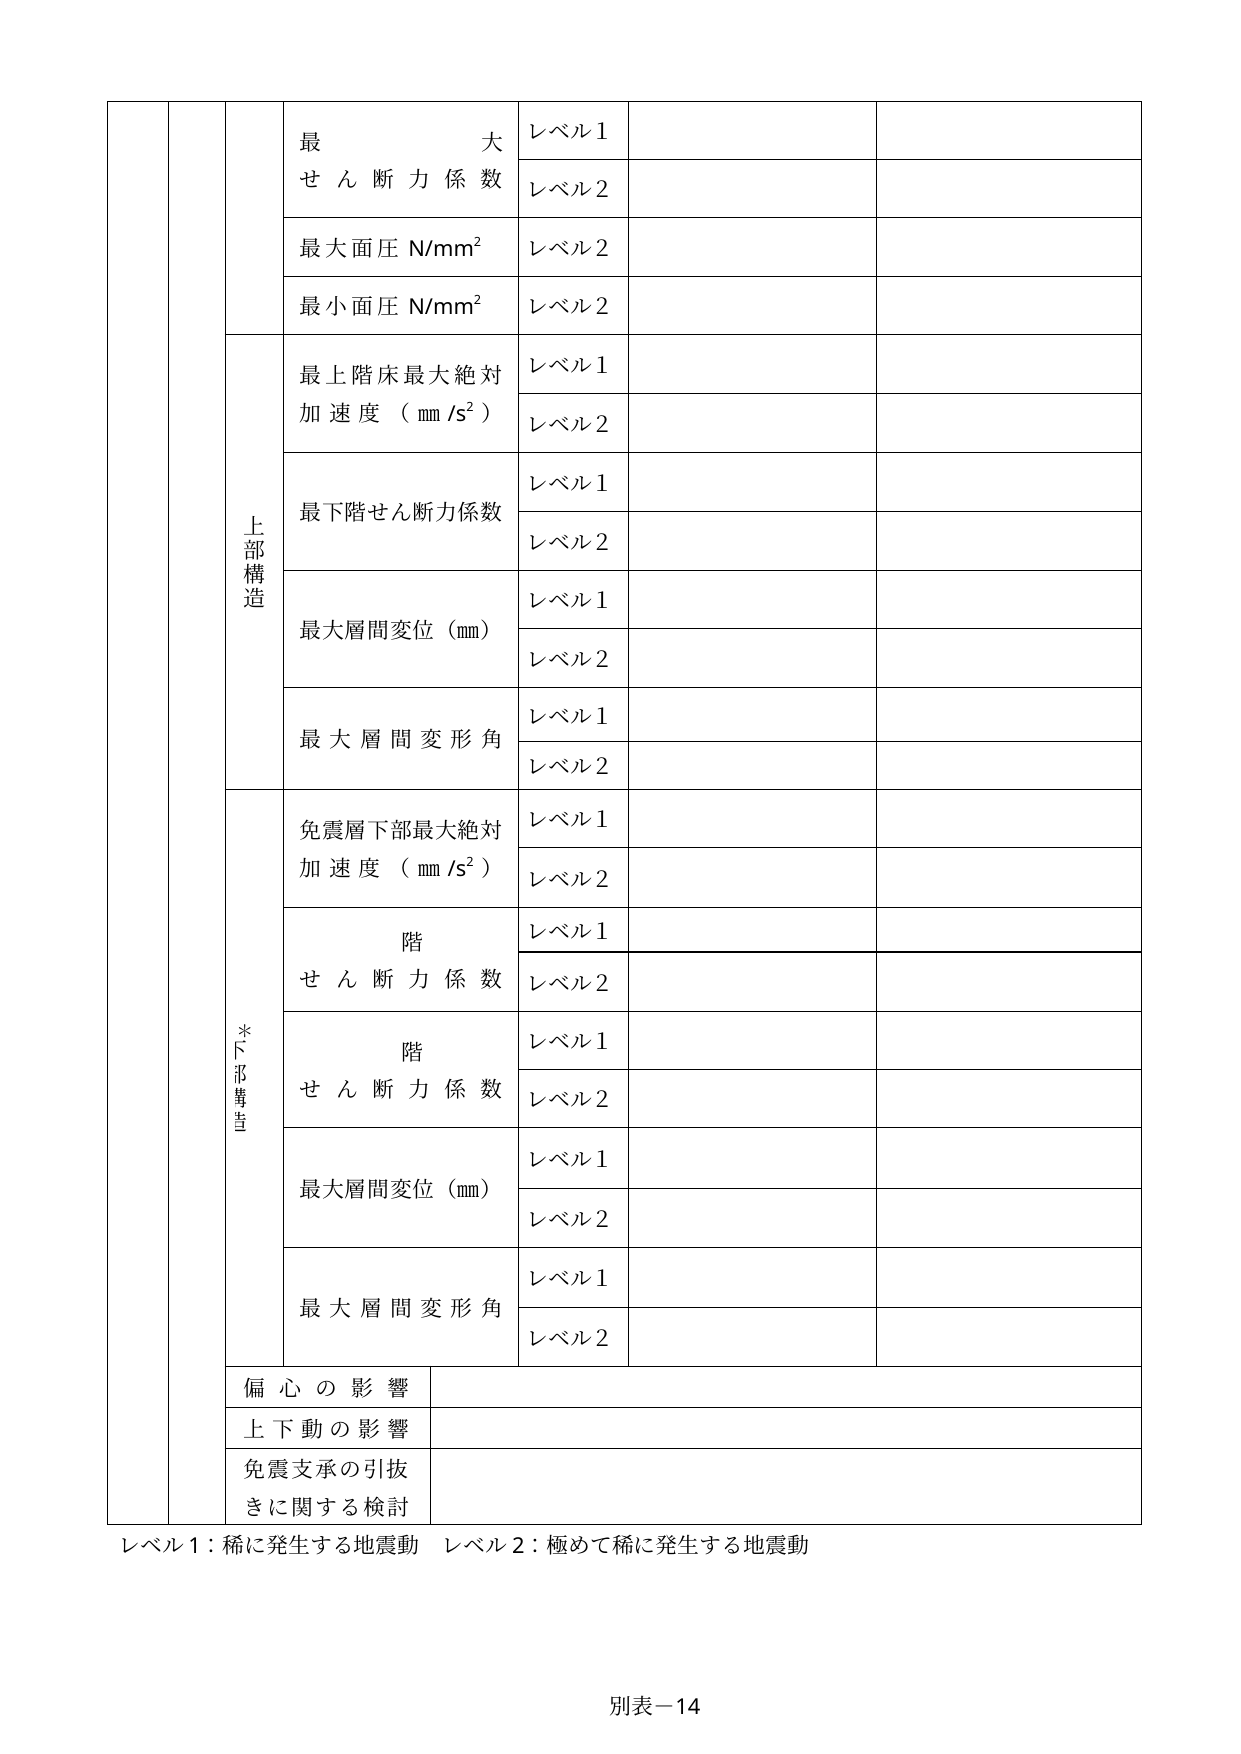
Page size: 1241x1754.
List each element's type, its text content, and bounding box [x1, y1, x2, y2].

table_cell [877, 160, 1141, 217]
table_cell 最大面圧N/mm2 [284, 218, 518, 276]
table_cell [629, 790, 876, 847]
table_cell レベル１ [519, 571, 628, 628]
table_cell [629, 688, 876, 741]
table_cell 最大層間変形角 [284, 688, 518, 788]
table_cell [629, 394, 876, 452]
table_cell レベル２ [519, 218, 628, 276]
table_cell レベル１ [519, 1248, 628, 1307]
table_cell [629, 629, 876, 687]
table_cell 最大層間変位（㎜） [284, 571, 518, 687]
table_cell レベル２ [519, 1308, 628, 1366]
table_cell [877, 742, 1141, 788]
table_cell [877, 394, 1141, 452]
table_cell [877, 908, 1141, 951]
table_cell [877, 848, 1141, 907]
table_cell レベル１ [519, 335, 628, 393]
table_cell [629, 1012, 876, 1069]
table_cell 最大層間変形角 [284, 1248, 518, 1366]
table_cell レベル１ [519, 453, 628, 511]
table_cell [629, 848, 876, 907]
table_cell 最上階床最大絶対 加速度（㎜/s2） [284, 335, 518, 452]
table_cell [877, 953, 1141, 1011]
table_cell [877, 1012, 1141, 1069]
table_cell [877, 335, 1141, 393]
table_cell レベル２ [519, 1189, 628, 1247]
table_cell ＊下部構造 [226, 790, 283, 1366]
table_cell [629, 277, 876, 334]
table_cell [877, 277, 1141, 334]
table_cell [431, 1449, 1141, 1524]
table_cell レベル２ [519, 742, 628, 788]
table_cell [629, 453, 876, 511]
table_cell 上下動の影響 [226, 1408, 430, 1448]
table_cell 最小面圧N/mm2 [284, 277, 518, 334]
table_cell 免震層下部最大絶対 加速度（㎜/s2） [284, 790, 518, 907]
table_cell レベル１ [519, 1012, 628, 1069]
table_cell [629, 1128, 876, 1188]
table_cell [629, 512, 876, 570]
table_cell [877, 790, 1141, 847]
table_cell 最下階せん断力係数 [284, 453, 518, 570]
table_cell レベル２ [519, 848, 628, 907]
table_cell [629, 102, 876, 158]
table_cell レベル２ [519, 160, 628, 217]
table_cell [431, 1367, 1141, 1407]
table_cell レベル２ [519, 277, 628, 334]
table_cell レベル１ [519, 102, 628, 158]
table_cell 階 せん断力係数 [284, 908, 518, 1011]
table_cell [877, 571, 1141, 628]
table_cell [629, 953, 876, 1011]
table_cell 階 せん断力係数 [284, 1012, 518, 1127]
table_cell [877, 218, 1141, 276]
table_cell [629, 1248, 876, 1307]
table_cell レベル２ [519, 1070, 628, 1127]
table_cell [629, 571, 876, 628]
table_cell [877, 102, 1141, 158]
table_cell [629, 218, 876, 276]
table_cell [877, 1189, 1141, 1247]
table_cell レベル１ [519, 1128, 628, 1188]
table_cell 最大層間変位（㎜） [284, 1128, 518, 1247]
table_cell 最大 せん断力係数 [284, 102, 518, 217]
table_cell レベル２ [519, 512, 628, 570]
table_cell [629, 335, 876, 393]
table_cell [877, 629, 1141, 687]
table_cell レベル１ [519, 790, 628, 847]
table_cell [431, 1408, 1141, 1448]
table_cell レベル１ [519, 688, 628, 741]
table_cell [629, 1308, 876, 1366]
table_cell [877, 1070, 1141, 1127]
table_cell 上部構造 [226, 335, 283, 788]
table_cell [629, 1189, 876, 1247]
table_cell [629, 160, 876, 217]
table_cell レベル２ [519, 629, 628, 687]
table_cell [877, 1308, 1141, 1366]
table_cell [877, 512, 1141, 570]
table_cell レベル２ [519, 394, 628, 452]
text レベル1：稀に発生する地震動 レベル2：極めて稀に発生する地震動 [118, 1525, 1152, 1563]
table_cell 免震支承の引抜 きに関する検討 [226, 1449, 430, 1524]
table_cell [877, 688, 1141, 741]
table_cell レベル１ [519, 908, 628, 951]
table_cell [629, 908, 876, 951]
table_cell [629, 742, 876, 788]
table_cell レベル２ [519, 953, 628, 1011]
table_cell 偏心の影響 [226, 1367, 430, 1407]
table_cell [877, 1128, 1141, 1188]
table_cell [877, 453, 1141, 511]
table_cell [877, 1248, 1141, 1307]
table_cell [629, 1070, 876, 1127]
